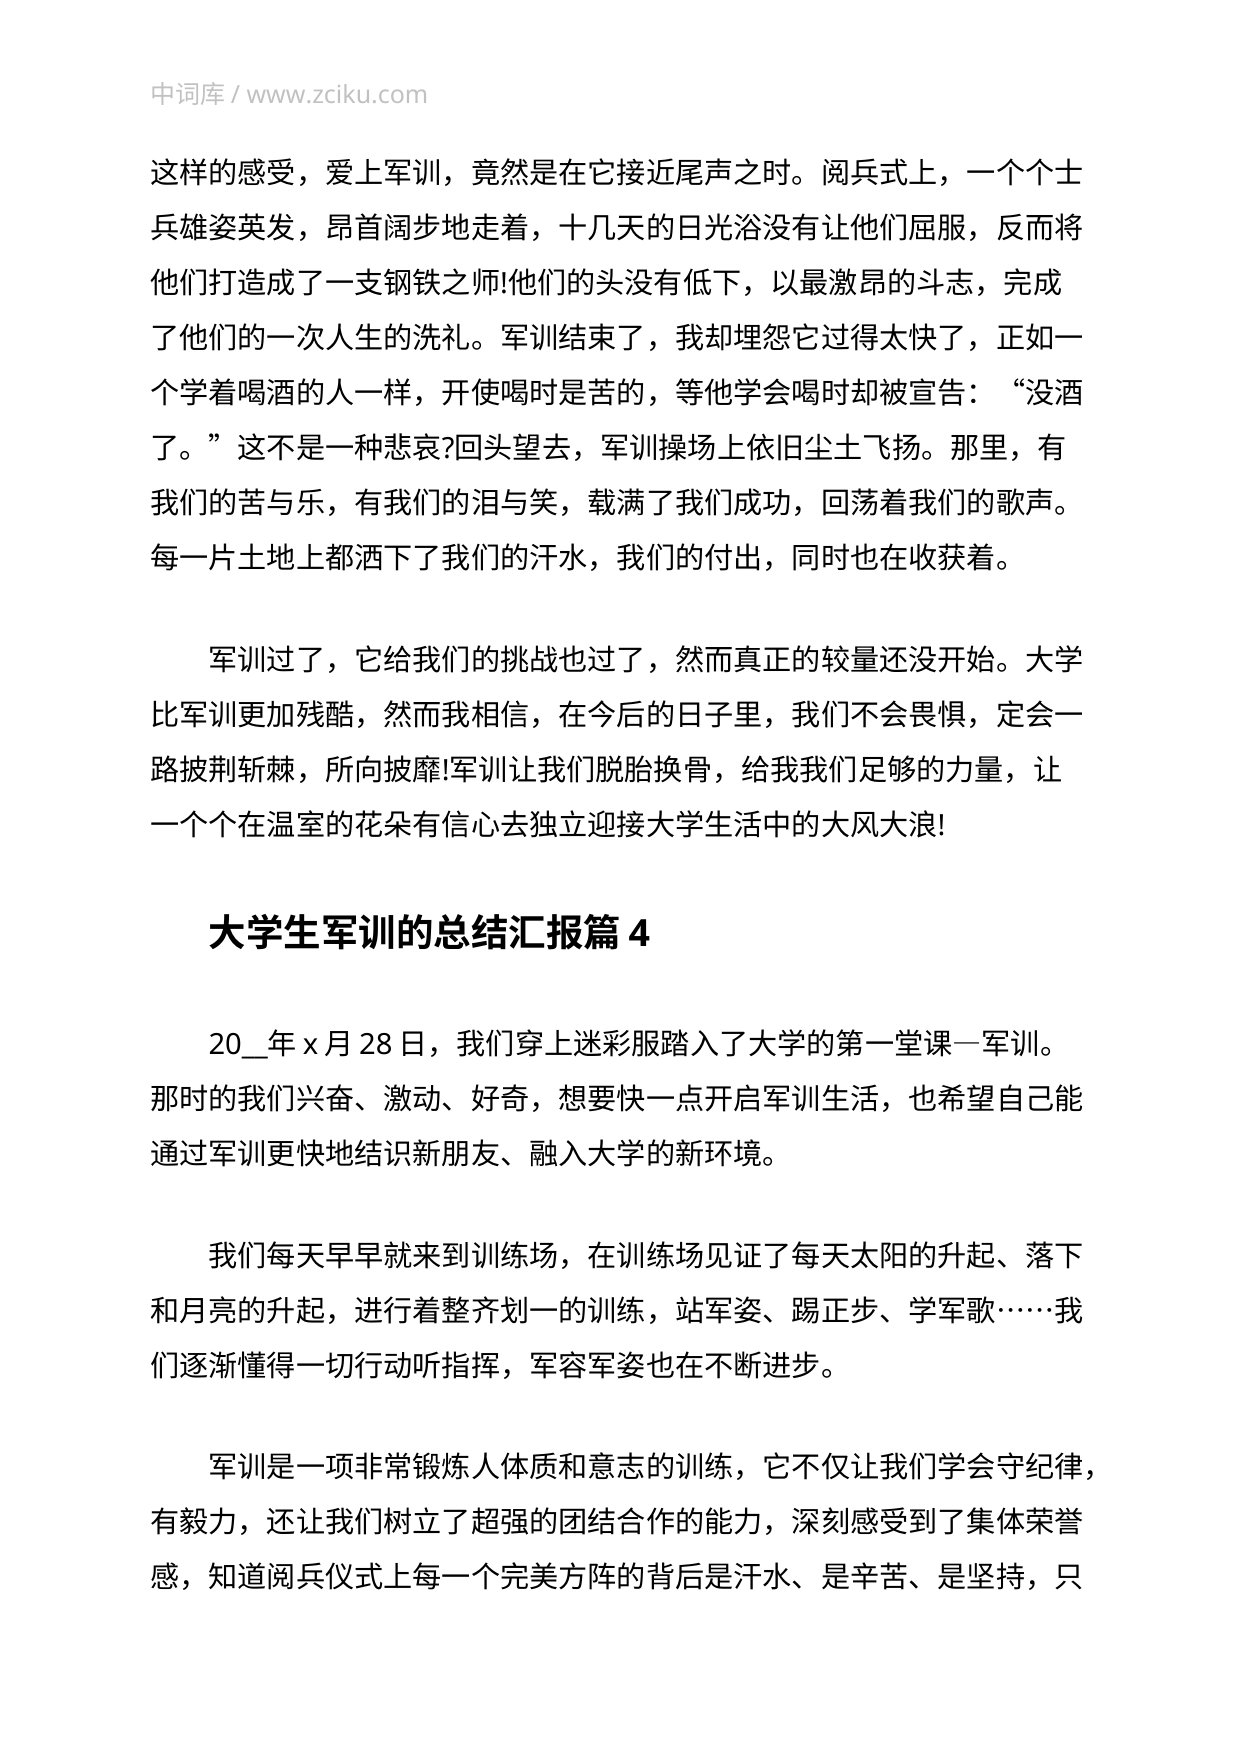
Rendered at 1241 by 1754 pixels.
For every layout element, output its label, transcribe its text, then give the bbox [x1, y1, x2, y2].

text 大学生军训的总结汇报篇4 [150, 903, 1090, 957]
text 我们每天早早就来到训练场，在训练场见证了每天太阳的升起、落下和月亮的升起，进行着整齐划一的训练，站军姿、踢正步、学军歌……我们逐渐懂得一切行动听指挥，军容军姿也在不断进步。 [150, 1232, 1090, 1384]
text 军训过了，它给我们的挑战也过了，然而真正的较量还没开始。大学比军训更加残酷，然而我相信，在今后的日子里，我们不会畏惧，定会一路披荆斩棘，所向披靡!军训让我们脱胎换骨，给我我们足够的力量，让一个个在温室的花朵有信心去独立迎接大学生活中的大风大浪! [150, 636, 1090, 843]
text 20__年x月28日，我们穿上迷彩服踏入了大学的第一堂课—军训。那时的我们兴奋、激动、好奇，想要快一点开启军训生活，也希望自己能通过军训更快地结识新朋友、融入大学的新环境。 [150, 1021, 1090, 1173]
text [150, 150, 1090, 577]
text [150, 1444, 1090, 1596]
